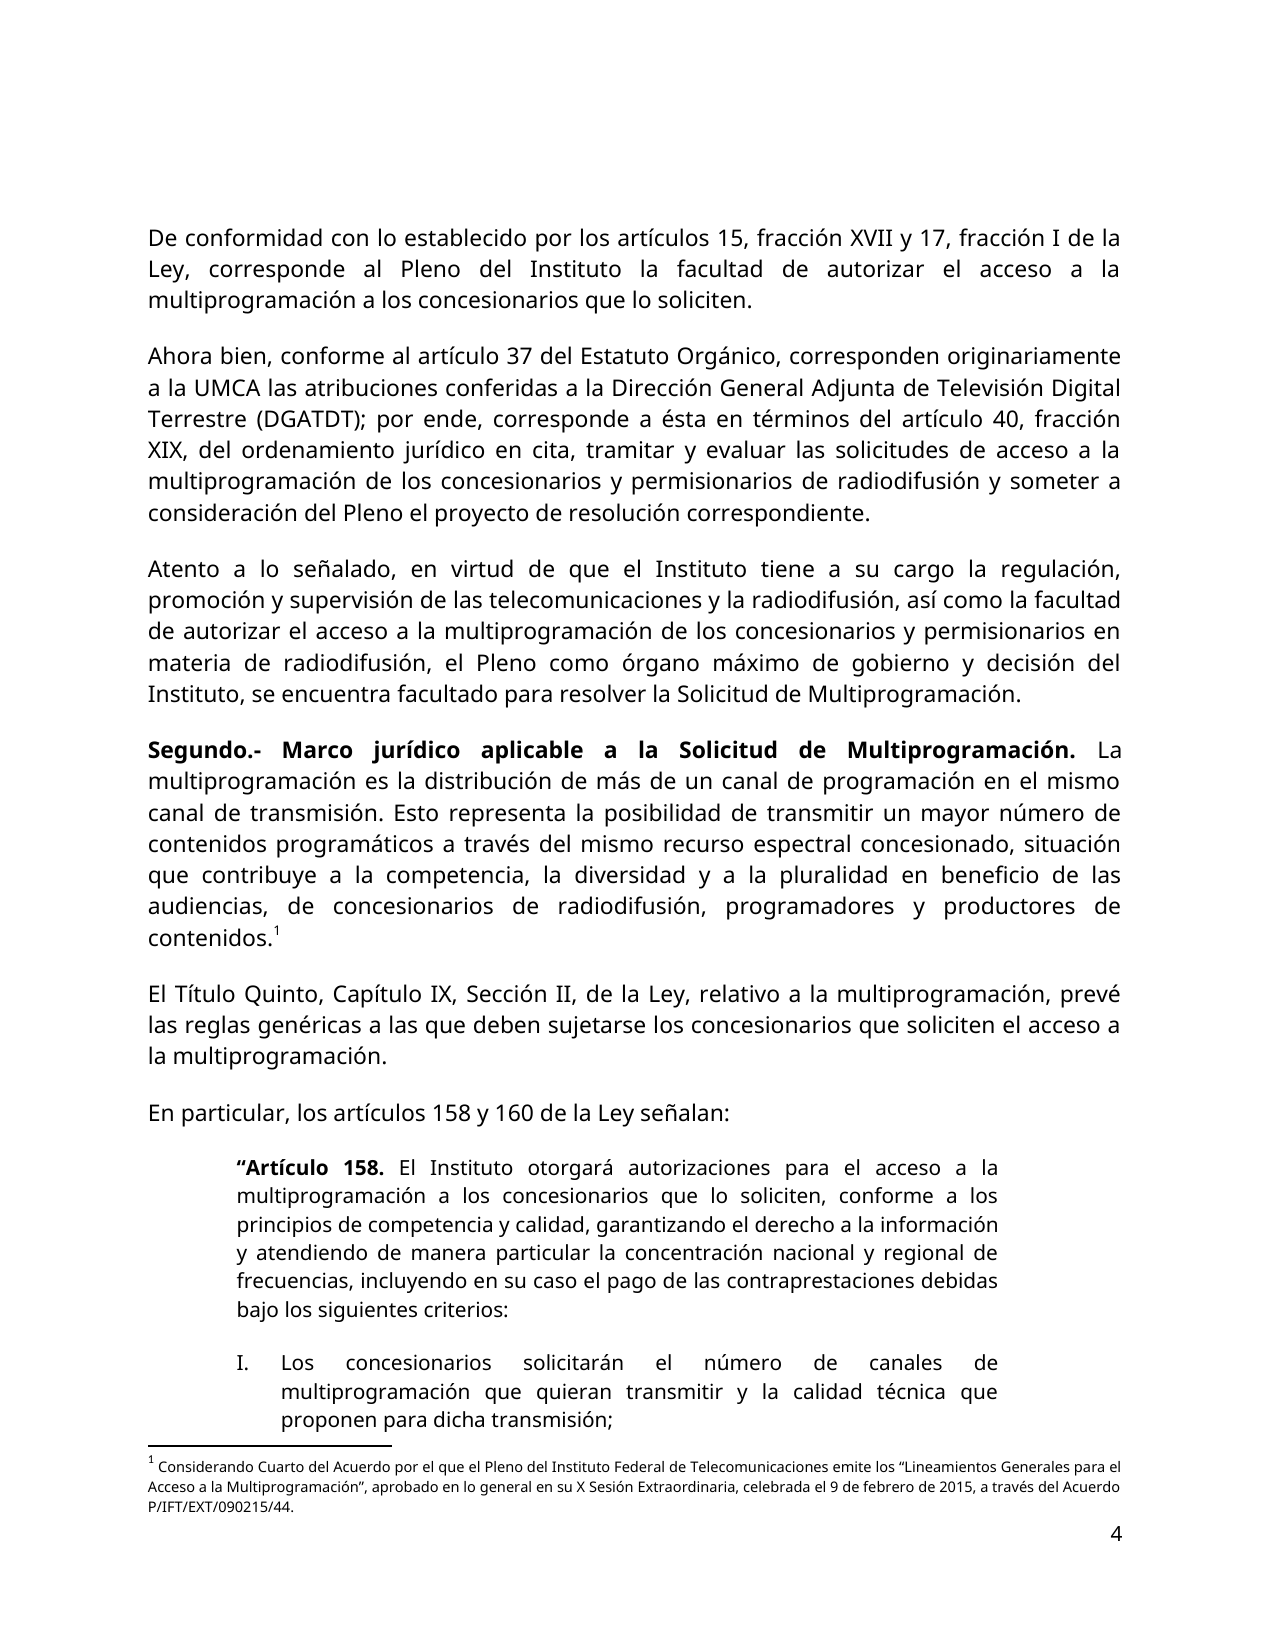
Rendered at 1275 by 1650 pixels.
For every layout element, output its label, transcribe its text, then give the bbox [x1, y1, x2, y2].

list Los concesionarios solicitarán el número de canales de multiprogramación que quieran transmitir y la calidad técnica que proponen para dicha transmisión; [236, 1348, 999, 1434]
text En particular, los artículos 158 y 160 de la Ley señalan: [148, 1097, 1122, 1128]
text “Artículo 158. El Instituto otorgará autorizaciones para el acceso a la multiprogramación a los concesionarios que lo soliciten, conforme a los principios de competencia y calidad, garantizando el derecho a la información y atendiendo de manera particular la concentración nacional y regional de frecuencias, incluyendo en su caso el pago de las contraprestaciones debidas bajo los siguientes criterios: [236, 1153, 999, 1323]
text De conformidad con lo establecido por los artículos 15, fracción XVII y 17, fracción I de la Ley, corresponde al Pleno del Instituto la facultad de autorizar el acceso a la multiprogramación a los concesionarios que lo soliciten. [148, 222, 1122, 315]
text Segundo.- Marco jurídico aplicable a la Solicitud de Multiprogramación. La multiprogramación es la distribución de más de un canal de programación en el mismo canal de transmisión. Esto representa la posibilidad de transmitir un mayor número de contenidos programáticos a través del mismo recurso espectral concesionado, situación que contribuye a la competencia, la diversidad y a la pluralidad en beneficio de las audiencias, de concesionarios de radiodifusión, programadores y productores de contenidos. [148, 734, 1122, 953]
text Ahora bien, conforme al artículo 37 del Estatuto Orgánico, corresponden originariamente a la UMCA las atribuciones conferidas a la Dirección General Adjunta de Televisión Digital Terrestre (DGATDT); por ende, corresponde a ésta en términos del artículo 40, fracción XIX, del ordenamiento jurídico en cita, tramitar y evaluar las solicitudes de acceso a la multiprogramación de los concesionarios y permisionarios de radiodifusión y someter a consideración del Pleno el proyecto de resolución correspondiente. [148, 340, 1122, 528]
text El Título Quinto, Capítulo IX, Sección II, de la Ley, relativo a la multiprogramación, prevé las reglas genéricas a las que deben sujetarse los concesionarios que soliciten el acceso a la multiprogramación. [148, 978, 1122, 1072]
text Atento a lo señalado, en virtud de que el Instituto tiene a su cargo la regulación, promoción y supervisión de las telecomunicaciones y la radiodifusión, así como la facultad de autorizar el acceso a la multiprogramación de los concesionarios y permisionarios en materia de radiodifusión, el Pleno como órgano máximo de gobierno y decisión del Instituto, se encuentra facultado para resolver la Solicitud de Multiprogramación. [148, 553, 1122, 709]
